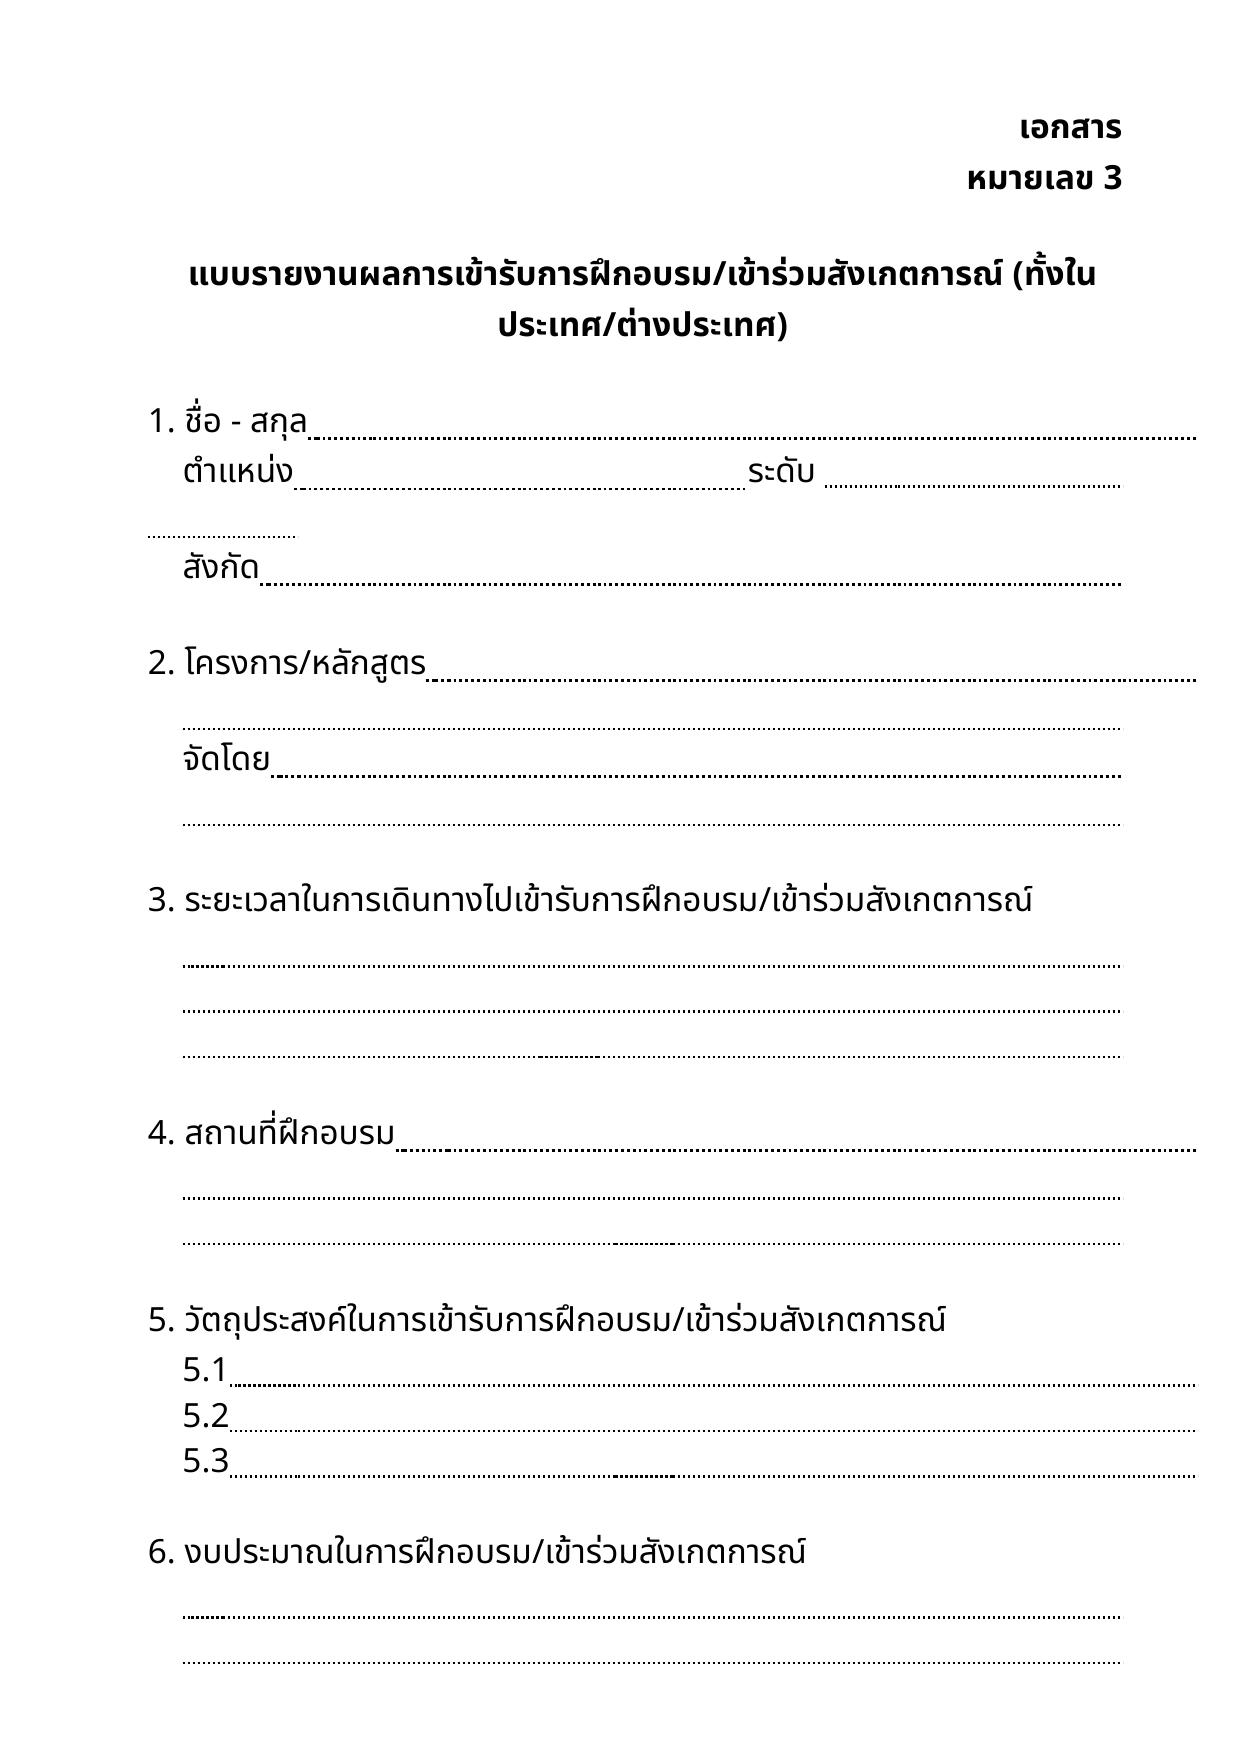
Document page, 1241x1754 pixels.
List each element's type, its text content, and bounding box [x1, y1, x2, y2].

text 2. โครงการ/หลักสูตร [148, 639, 1137, 689]
text 5.3 [148, 1437, 1137, 1482]
text จัดโดย [148, 735, 1137, 785]
text 6. งบประมาณในการฝึกอบรม/เข้าร่วมสังเกตการณ์ [148, 1528, 1137, 1578]
text เอกสารหมายเลข 3 [148, 103, 1122, 204]
text 3. ระยะเวลาในการเดินทางไปเข้ารับการฝึกอบรม/เข้าร่วมสังเกตการณ์ [148, 876, 1137, 927]
text สังกัด [148, 543, 1137, 593]
text แบบรายงานผลการเข้ารับการฝึกอบรม/เข้าร่วมสังเกตการณ์ (ทั้งในประเทศ/ต่างประเทศ) [148, 250, 1137, 351]
text ตำแหน่ง ระดับ [148, 447, 1137, 543]
text 5.2 [148, 1391, 1137, 1437]
text 1. ชื่อ - สกุล [148, 397, 1137, 447]
text 5.1 [148, 1346, 1137, 1391]
text 4. สถานที่ฝึกอบรม [148, 1108, 1137, 1159]
text 5. วัตถุประสงค์ในการเข้ารับการฝึกอบรม/เข้าร่วมสังเกตการณ์ [148, 1295, 1137, 1346]
